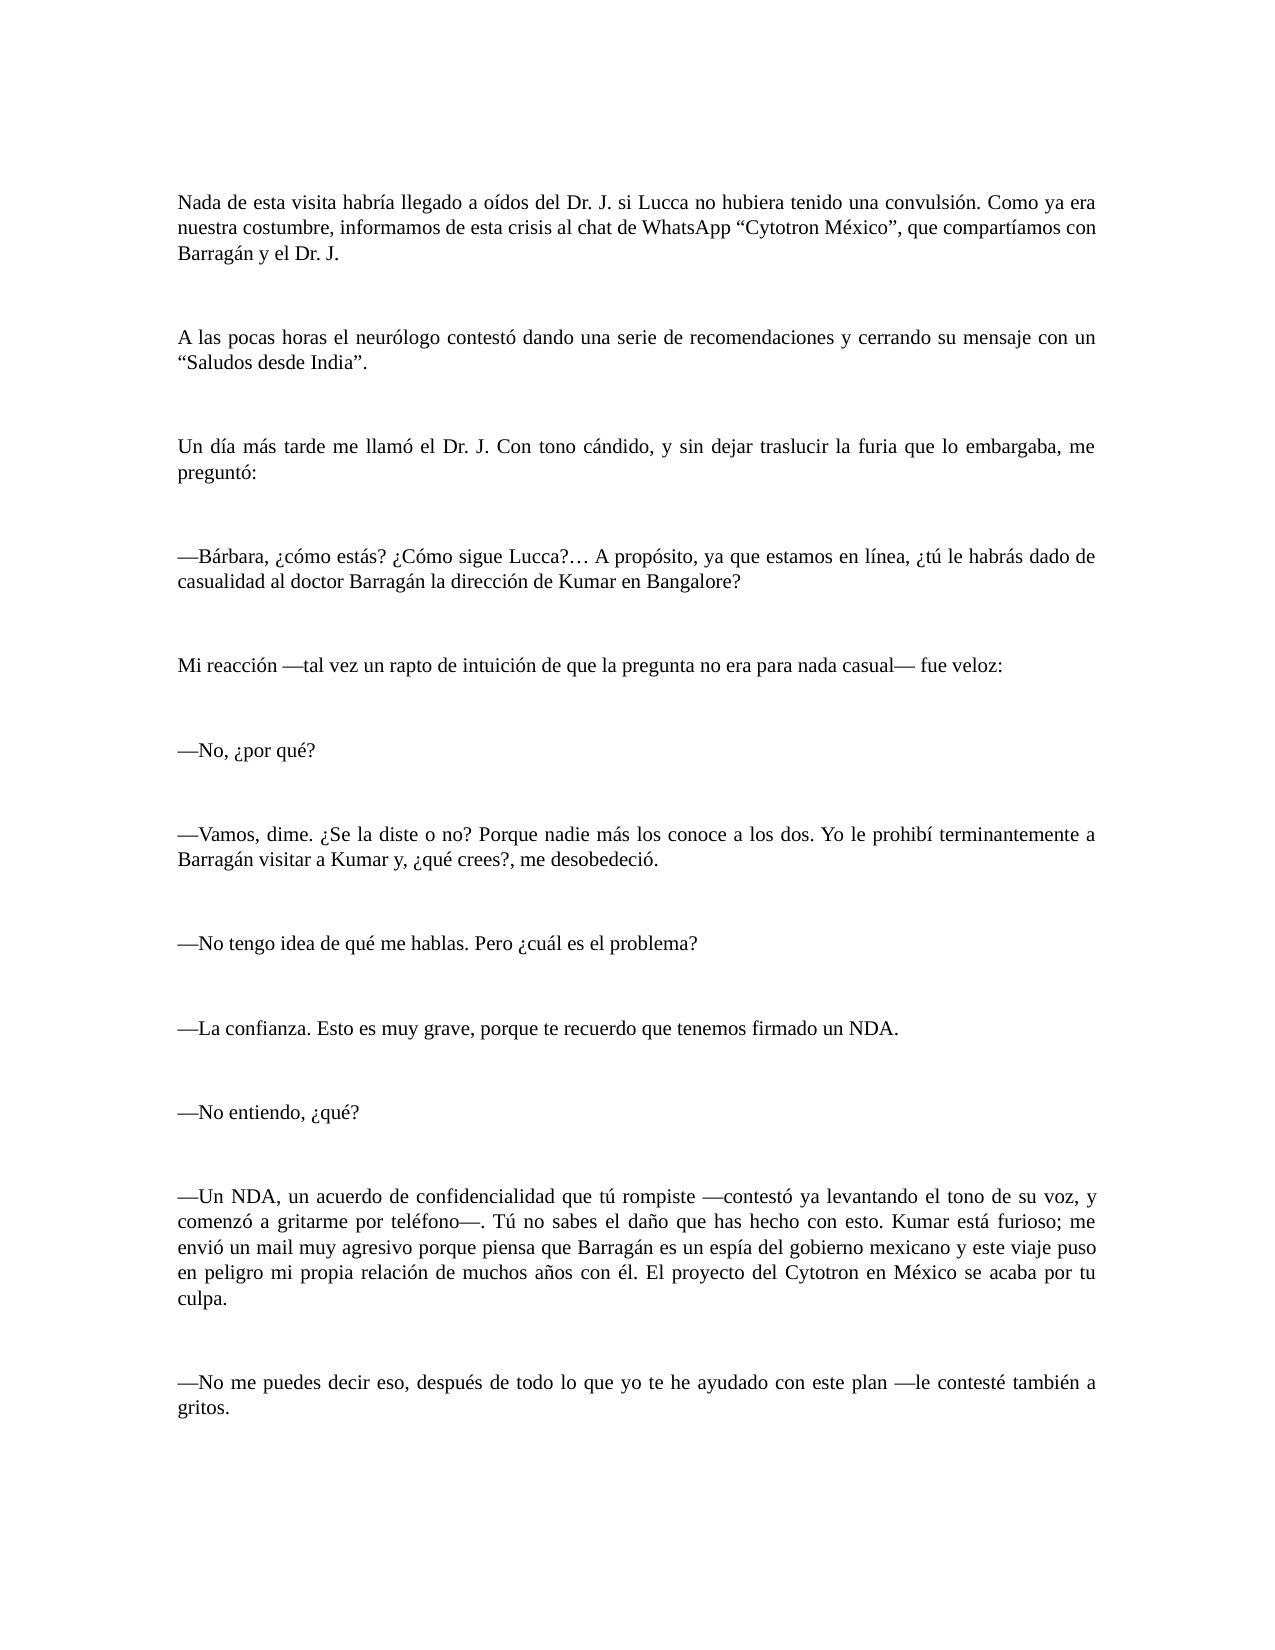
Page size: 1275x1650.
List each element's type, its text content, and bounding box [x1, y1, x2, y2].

text A las pocas horas el neurólogo contestó dando una serie de recomendaciones y cerrando su mensaje con un “Saludos desde India”. [177, 325, 1098, 374]
text —No tengo idea de qué me hablas. Pero ¿cuál es el problema? [177, 931, 1098, 955]
text —Bárbara, ¿cómo estás? ¿Cómo sigue Lucca?… A propósito, ya que estamos en línea, ¿tú le habrás dado de casualidad al doctor Barragán la dirección de Kumar en Bangalore? [177, 544, 1098, 593]
text —La confianza. Esto es muy grave, porque te recuerdo que tenemos firmado un NDA. [177, 1016, 1098, 1039]
text —No, ¿por qué? [177, 738, 1098, 762]
text —No me puedes decir eso, después de todo lo que yo te he ayudado con este plan —le contesté también a gritos. [177, 1370, 1098, 1419]
text —Un NDA, un acuerdo de confidencialidad que tú rompiste —contestó ya levantando el tono de su voz, y comenzó a gritarme por teléfono—. Tú no sabes el daño que has hecho con esto. Kumar está furioso; me envió un mail muy agresivo porque piensa que Barragán es un espía del gobierno mexicano y este viaje puso en peligro mi propia relación de muchos años con él. El proyecto del Cytotron en México se acaba por tu culpa. [177, 1184, 1098, 1309]
text —No entiendo, ¿qué? [177, 1100, 1098, 1124]
text Mi reacción —tal vez un rapto de intuición de que la pregunta no era para nada casual— fue veloz: [177, 653, 1098, 677]
text Nada de esta visita habría llegado a oídos del Dr. J. si Lucca no hubiera tenido una convulsión. Como ya era nuestra costumbre, informamos de esta crisis al chat de WhatsApp “Cytotron México”, que compartíamos con Barragán y el Dr. J. [177, 190, 1098, 264]
text —Vamos, dime. ¿Se la diste o no? Porque nadie más los conoce a los dos. Yo le prohibí terminantemente a Barragán visitar a Kumar y, ¿qué crees?, me desobedeció. [177, 822, 1098, 871]
text Un día más tarde me llamó el Dr. J. Con tono cándido, y sin dejar traslucir la furia que lo embargaba, me preguntó: [177, 434, 1098, 484]
